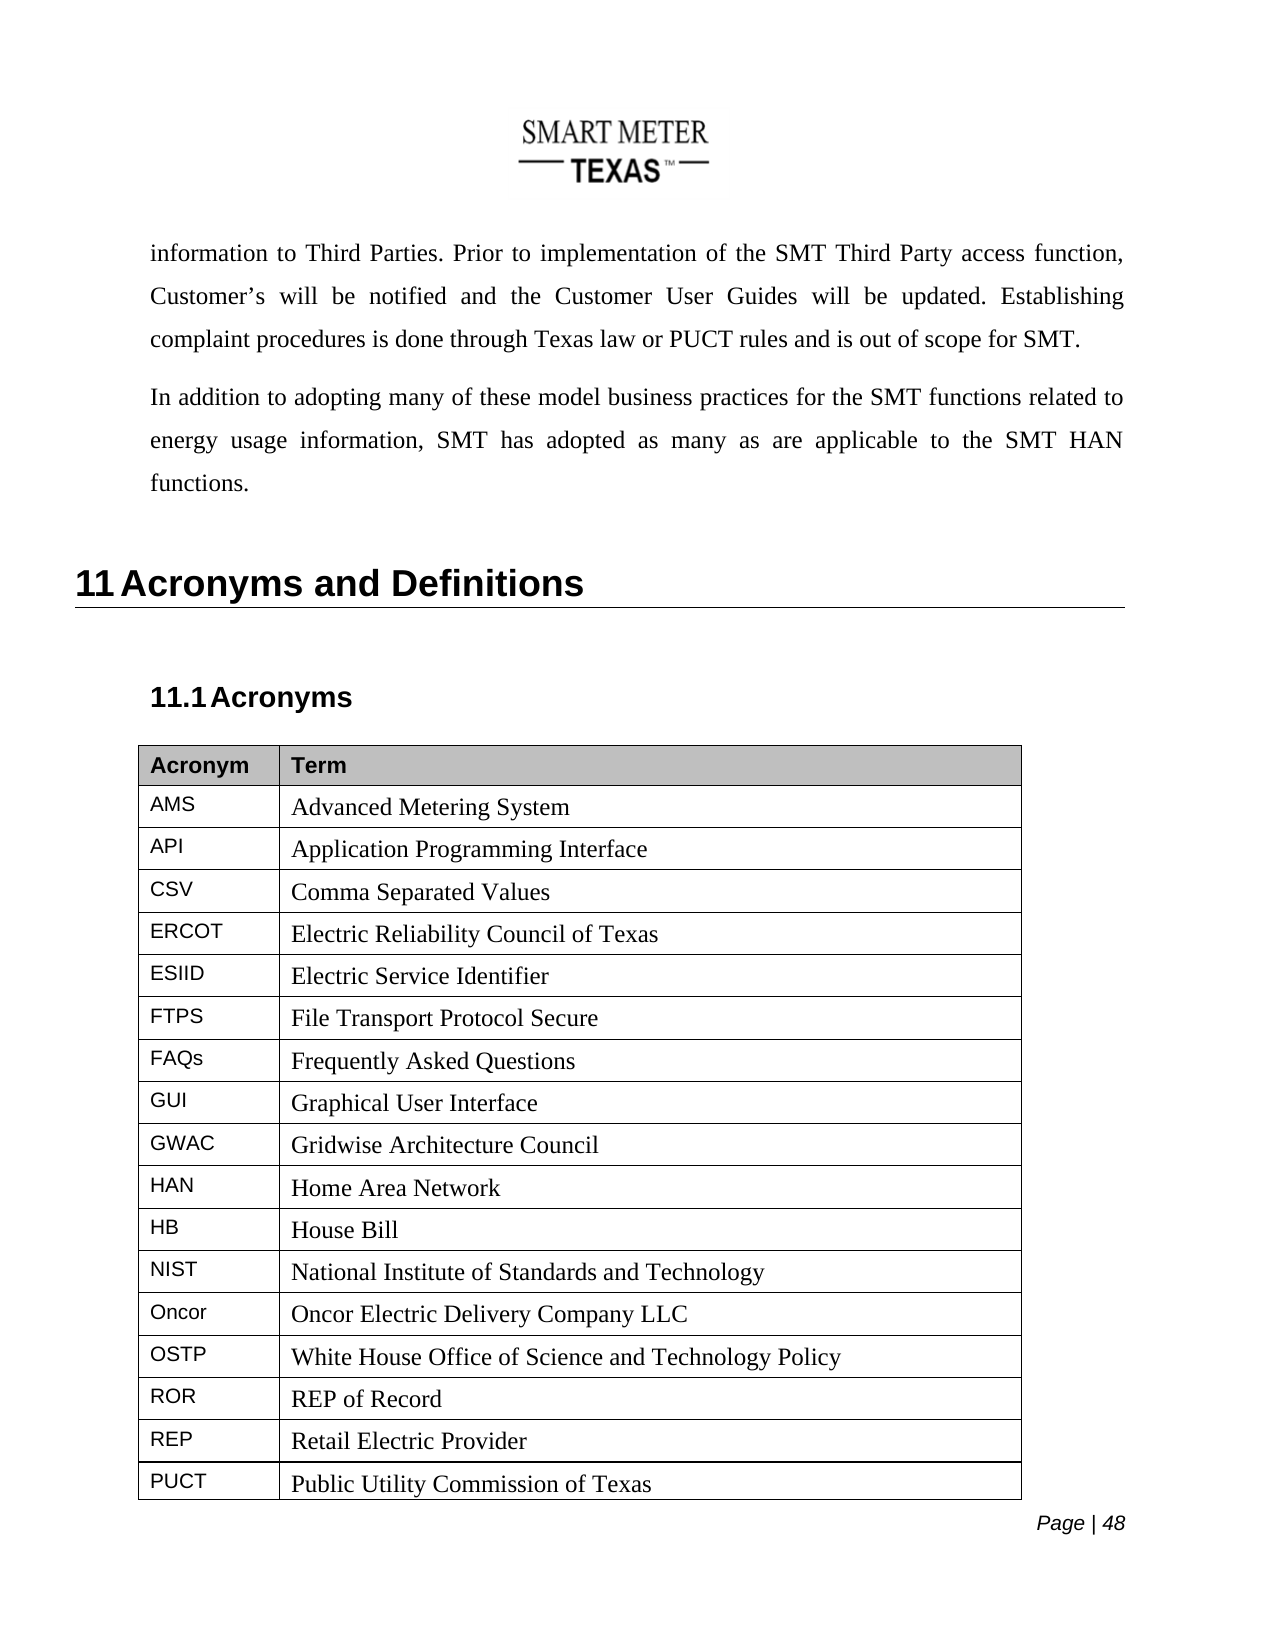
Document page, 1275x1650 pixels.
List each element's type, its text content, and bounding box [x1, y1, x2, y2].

table_cell ROR [139, 1378, 279, 1419]
table_header Term [280, 746, 1021, 785]
picture [507, 107, 731, 200]
table_header Acronym [139, 746, 279, 785]
table_cell White House Office of Science and Technology Policy [280, 1336, 1021, 1377]
table_cell Home Area Network [280, 1166, 1021, 1208]
table_cell Retail Electric Provider [280, 1420, 1021, 1461]
table_cell NIST [139, 1251, 279, 1292]
subtitle Acronyms [150, 680, 1125, 713]
table_cell House Bill [280, 1209, 1021, 1250]
table_cell Gridwise Architecture Council [280, 1124, 1021, 1165]
table_cell ESIID [139, 955, 279, 996]
table_cell OSTP [139, 1336, 279, 1377]
table_cell Frequently Asked Questions [280, 1040, 1021, 1081]
table_cell HAN [139, 1166, 279, 1208]
table_cell Advanced Metering System [280, 786, 1021, 827]
table_cell API [139, 828, 279, 869]
table_cell CSV [139, 870, 279, 912]
table_cell GUI [139, 1082, 279, 1123]
table_cell National Institute of Standards and Technology [280, 1251, 1021, 1292]
table_cell PUCT [139, 1463, 279, 1499]
text In addition to adopting many of these model business practices for the SMT functions related to energy usage information, SMT has adopted as many as are applicable to the SMT HAN functions. [150, 382, 1125, 497]
subtitle Acronyms and Definitions [75, 562, 1125, 607]
table_cell Application Programming Interface [280, 828, 1021, 869]
table_cell Public Utility Commission of Texas [280, 1463, 1021, 1499]
table_cell File Transport Protocol Secure [280, 997, 1021, 1038]
table_cell Oncor Electric Delivery Company LLC [280, 1293, 1021, 1334]
table_cell Oncor [139, 1293, 279, 1334]
table_cell FTPS [139, 997, 279, 1038]
table_cell ERCOT [139, 913, 279, 954]
table_cell REP of Record [280, 1378, 1021, 1419]
table_cell REP [139, 1420, 279, 1461]
table_cell Electric Reliability Council of Texas [280, 913, 1021, 954]
table_cell Comma Separated Values [280, 870, 1021, 912]
table_cell Graphical User Interface [280, 1082, 1021, 1123]
table_cell HB [139, 1209, 279, 1250]
table_cell AMS [139, 786, 279, 827]
table_cell Electric Service Identifier [280, 955, 1021, 996]
table_cell FAQs [139, 1040, 279, 1081]
table_cell GWAC [139, 1124, 279, 1165]
